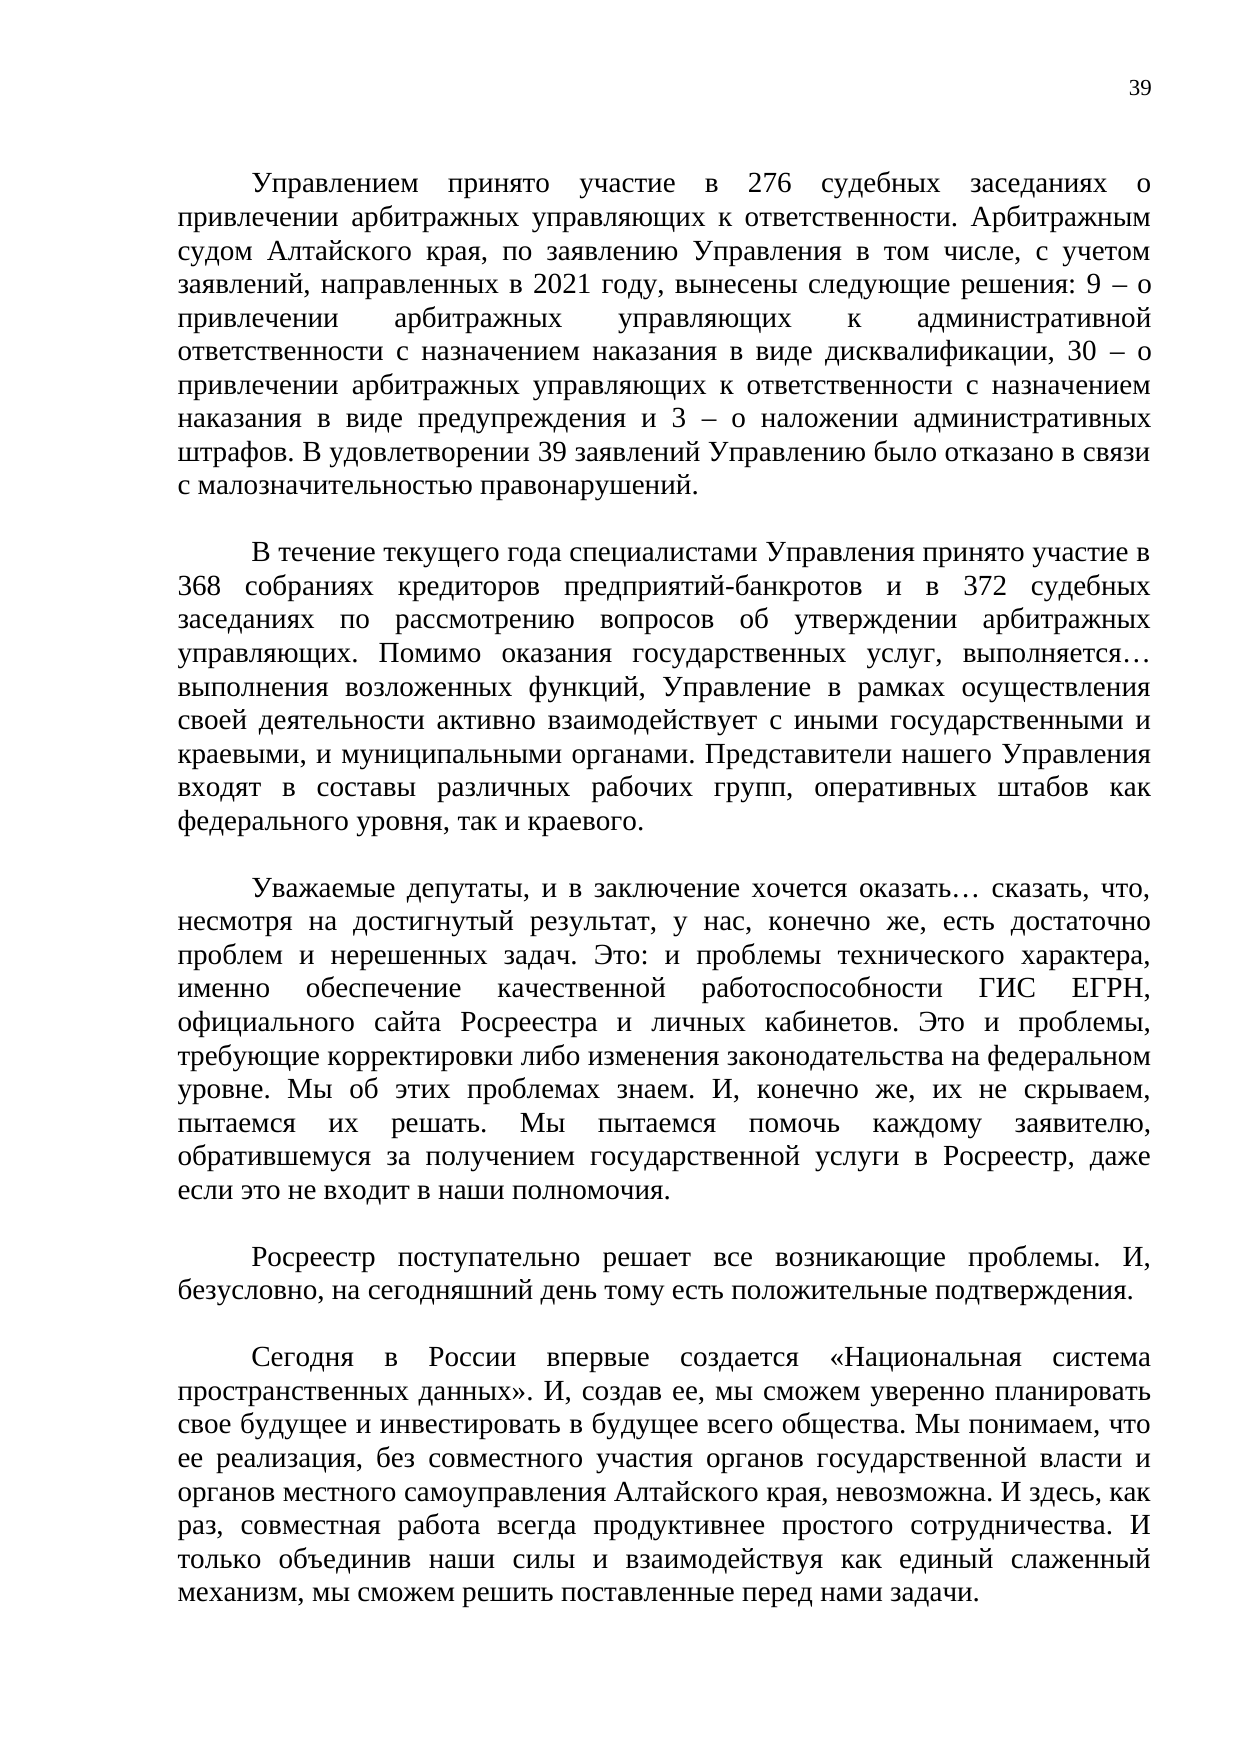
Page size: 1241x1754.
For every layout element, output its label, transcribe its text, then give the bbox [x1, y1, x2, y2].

text Управлением принято участие в 276 судебных заседаниях о привлечении арбитражных управляющих к ответственности. Арбитражным судом Алтайского края, по заявлению Управления в том числе, с учетом заявлений, направленных в 2021 году, вынесены следующие решения: 9 – о привлечении арбитражных управляющих к административной ответственности с назначением наказания в виде дисквалификации, 30 – о привлечении арбитражных управляющих к ответственности с назначением наказания в виде предупреждения и 3 – о наложении административных штрафов. В удовлетворении 39 заявлений Управлению было отказано в связи с малозначительностью правонарушений. [177, 166, 1152, 501]
text Сегодня в России впервые создается «Национальная система пространственных данных». И, создав ее, мы сможем уверенно планировать свое будущее и инвестировать в будущее всего общества. Мы понимаем, что ее реализация, без совместного участия органов государственной власти и органов местного самоуправления Алтайского края, невозможна. И здесь, как раз, совместная работа всегда продуктивнее простого сотрудничества. И только объединив наши силы и взаимодействуя как единый слаженный механизм, мы сможем решить поставленные перед нами задачи. [177, 1339, 1152, 1608]
text В течение текущего года специалистами Управления принято участие в 368 собраниях кредиторов предприятий-банкротов и в 372 судебных заседаниях по рассмотрению вопросов об утверждении арбитражных управляющих. Помимо оказания государственных услуг, выполняется… выполнения возложенных функций, Управление в рамках осуществления своей деятельности активно взаимодействует с иными государственными и краевыми, и муниципальными органами. Представители нашего Управления входят в составы различных рабочих групп, оперативных штабов как федерального уровня, так и краевого. [177, 534, 1152, 836]
text Росреестр поступательно решает все возникающие проблемы. И, безусловно, на сегодняшний день тому есть положительные подтверждения. [177, 1239, 1152, 1306]
text Уважаемые депутаты, и в заключение хочется оказать… сказать, что, несмотря на достигнутый результат, у нас, конечно же, есть достаточно проблем и нерешенных задач. Это: и проблемы технического характера, именно обеспечение качественной работоспособности ГИС ЕГРН, официального сайта Росреестра и личных кабинетов. Это и проблемы, требующие корректировки либо изменения законодательства на федеральном уровне. Мы об этих проблемах знаем. И, конечно же, их не скрываем, пытаемся их решать. Мы пытаемся помочь каждому заявителю, обратившемуся за получением государственной услуги в Росреестр, даже если это не входит в наши полномочия. [177, 870, 1152, 1205]
